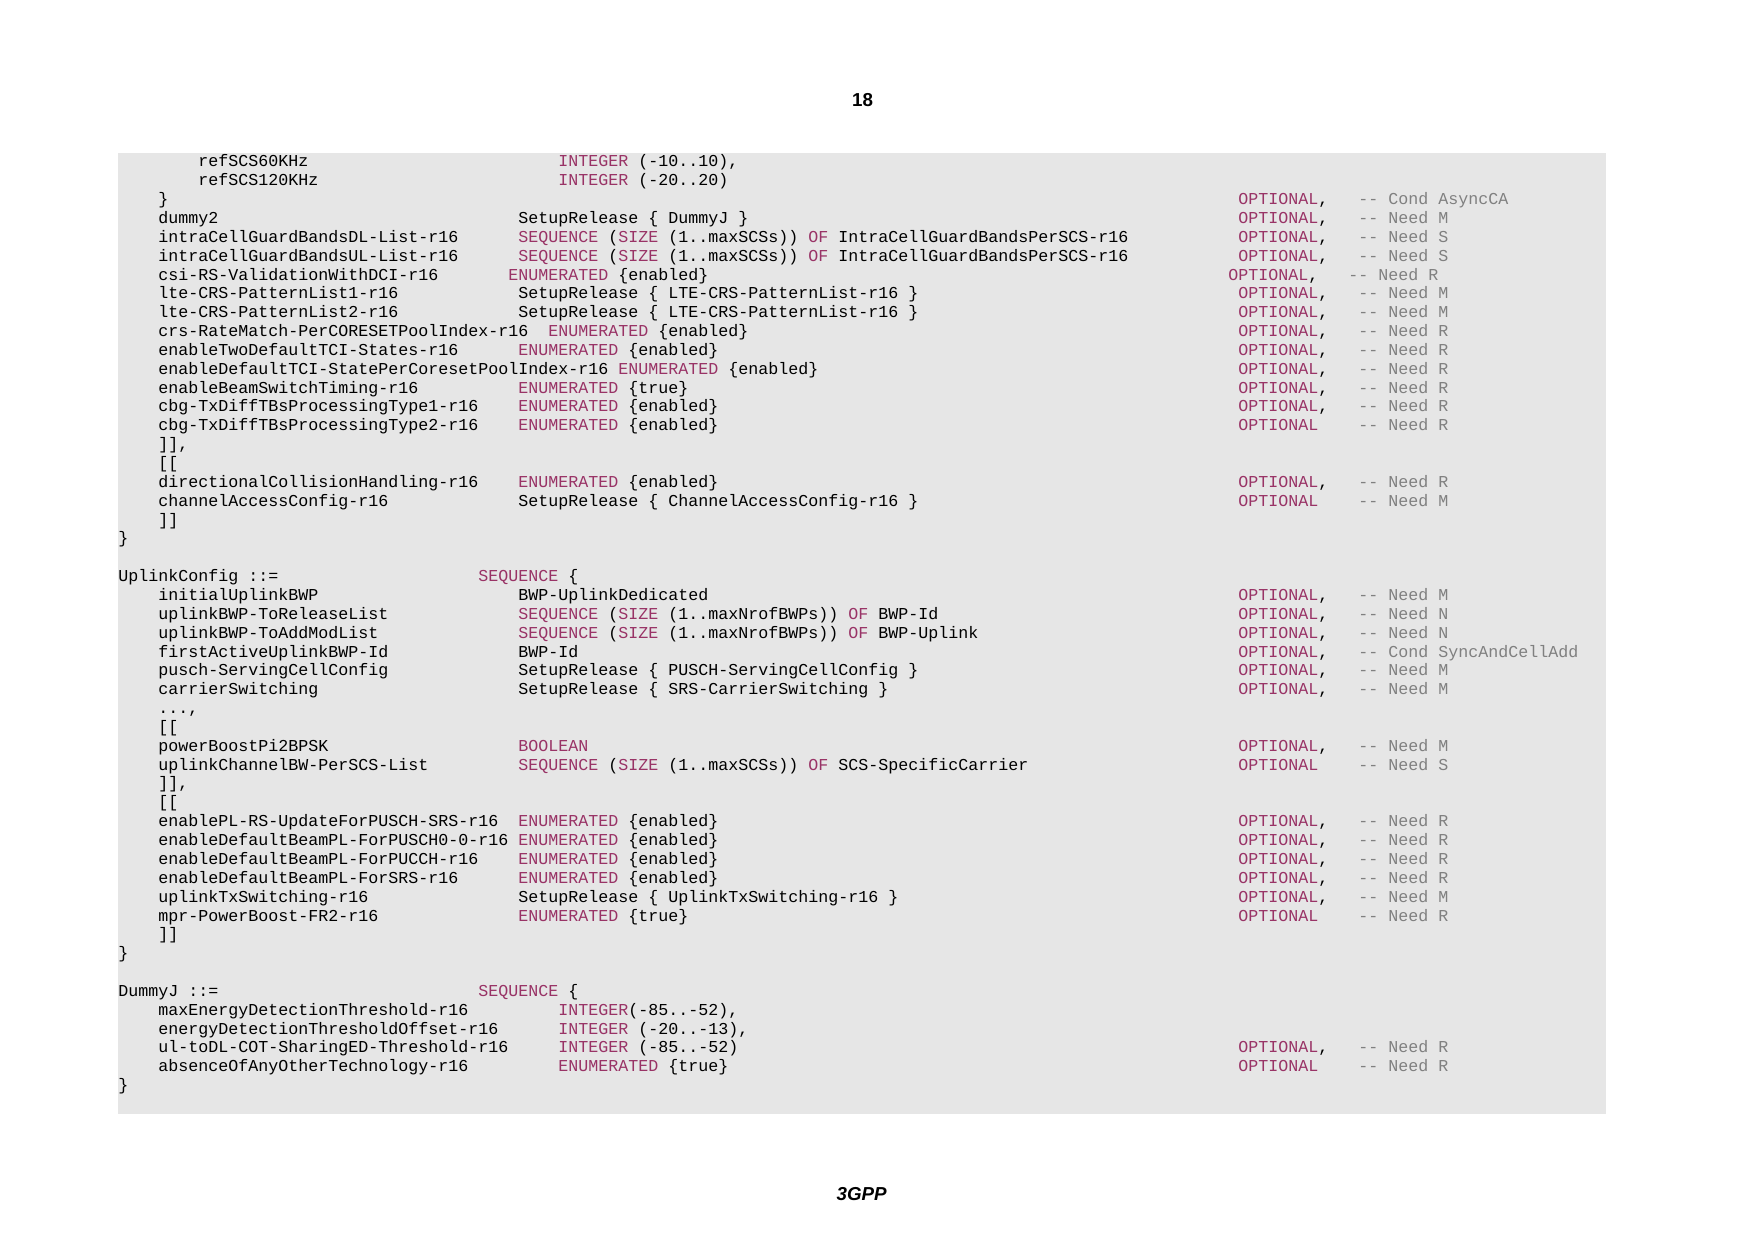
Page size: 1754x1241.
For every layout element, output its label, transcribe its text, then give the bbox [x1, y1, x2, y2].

text lte-CRS-PatternList1-r16 SetupRelease { LTE-CRS-PatternList-r16 } OPTIONAL, -- Need M [118, 285, 1606, 304]
text [[ [118, 454, 1606, 473]
text uplinkChannelBW-PerSCS-List SEQUENCE (SIZE (1..maxSCSs)) OF SCS-SpecificCarrier OPTIONAL -- Need S [118, 756, 1606, 775]
text } [118, 945, 1606, 964]
text powerBoostPi2BPSK BOOLEAN OPTIONAL, -- Need M [118, 737, 1606, 756]
text enableBeamSwitchTiming-r16 ENUMERATED {true} OPTIONAL, -- Need R [118, 379, 1606, 398]
text uplinkBWP-ToReleaseList SEQUENCE (SIZE (1..maxNrofBWPs)) OF BWP-Id OPTIONAL, -- Need N [118, 605, 1606, 624]
text crs-RateMatch-PerCORESETPoolIndex-r16 ENUMERATED {enabled} OPTIONAL, -- Need R [118, 323, 1606, 341]
text dummy2 SetupRelease { DummyJ } OPTIONAL, -- Need M [118, 209, 1606, 228]
text cbg-TxDiffTBsProcessingType2-r16 ENUMERATED {enabled} OPTIONAL -- Need R [118, 417, 1606, 436]
text absenceOfAnyOtherTechnology-r16 ENUMERATED {true} OPTIONAL -- Need R [118, 1058, 1606, 1077]
text intraCellGuardBandsDL-List-r16 SEQUENCE (SIZE (1..maxSCSs)) OF IntraCellGuardBandsPerSCS-r16 OPTIONAL, -- Need S [118, 228, 1606, 247]
text maxEnergyDetectionThreshold-r16 INTEGER(-85..-52), [118, 1001, 1606, 1020]
text enablePL-RS-UpdateForPUSCH-SRS-r16 ENUMERATED {enabled} OPTIONAL, -- Need R [118, 813, 1606, 832]
text enableTwoDefaultTCI-States-r16 ENUMERATED {enabled} OPTIONAL, -- Need R [118, 341, 1606, 360]
text firstActiveUplinkBWP-Id BWP-Id OPTIONAL, -- Cond SyncAndCellAdd [118, 643, 1606, 662]
text enableDefaultBeamPL-ForPUCCH-r16 ENUMERATED {enabled} OPTIONAL, -- Need R [118, 851, 1606, 869]
text refSCS60KHz INTEGER (-10..10), [118, 153, 1606, 172]
text } [118, 1077, 1606, 1096]
text cbg-TxDiffTBsProcessingType1-r16 ENUMERATED {enabled} OPTIONAL, -- Need R [118, 398, 1606, 417]
text channelAccessConfig-r16 SetupRelease { ChannelAccessConfig-r16 } OPTIONAL -- Need M [118, 492, 1606, 511]
text uplinkTxSwitching-r16 SetupRelease { UplinkTxSwitching-r16 } OPTIONAL, -- Need M [118, 888, 1606, 907]
text [[ [118, 718, 1606, 737]
text ]], [118, 436, 1606, 454]
text DummyJ ::= SEQUENCE { [118, 982, 1606, 1001]
text mpr-PowerBoost-FR2-r16 ENUMERATED {true} OPTIONAL -- Need R [118, 907, 1606, 926]
text csi-RS-ValidationWithDCI-r16 ENUMERATED {enabled} OPTIONAL, -- Need R [118, 266, 1606, 285]
text ]], [118, 775, 1606, 794]
text initialUplinkBWP BWP-UplinkDedicated OPTIONAL, -- Need M [118, 587, 1606, 605]
text ]] [118, 926, 1606, 945]
text intraCellGuardBandsUL-List-r16 SEQUENCE (SIZE (1..maxSCSs)) OF IntraCellGuardBandsPerSCS-r16 OPTIONAL, -- Need S [118, 247, 1606, 266]
text } [118, 530, 1606, 549]
text ]] [118, 511, 1606, 530]
text carrierSwitching SetupRelease { SRS-CarrierSwitching } OPTIONAL, -- Need M [118, 681, 1606, 700]
text directionalCollisionHandling-r16 ENUMERATED {enabled} OPTIONAL, -- Need R [118, 473, 1606, 492]
text UplinkConfig ::= SEQUENCE { [118, 568, 1606, 587]
text pusch-ServingCellConfig SetupRelease { PUSCH-ServingCellConfig } OPTIONAL, -- Need M [118, 662, 1606, 681]
text ul-toDL-COT-SharingED-Threshold-r16 INTEGER (-85..-52) OPTIONAL, -- Need R [118, 1039, 1606, 1058]
text enableDefaultBeamPL-ForSRS-r16 ENUMERATED {enabled} OPTIONAL, -- Need R [118, 869, 1606, 888]
text [[ [118, 794, 1606, 813]
text } OPTIONAL, -- Cond AsyncCA [118, 191, 1606, 209]
text lte-CRS-PatternList2-r16 SetupRelease { LTE-CRS-PatternList-r16 } OPTIONAL, -- Need M [118, 304, 1606, 323]
text energyDetectionThresholdOffset-r16 INTEGER (-20..-13), [118, 1020, 1606, 1039]
text uplinkBWP-ToAddModList SEQUENCE (SIZE (1..maxNrofBWPs)) OF BWP-Uplink OPTIONAL, -- Need N [118, 624, 1606, 643]
text refSCS120KHz INTEGER (-20..20) [118, 172, 1606, 191]
text enableDefaultBeamPL-ForPUSCH0-0-r16 ENUMERATED {enabled} OPTIONAL, -- Need R [118, 832, 1606, 851]
text ..., [118, 700, 1606, 718]
text enableDefaultTCI-StatePerCoresetPoolIndex-r16 ENUMERATED {enabled} OPTIONAL, -- Need R [118, 360, 1606, 379]
